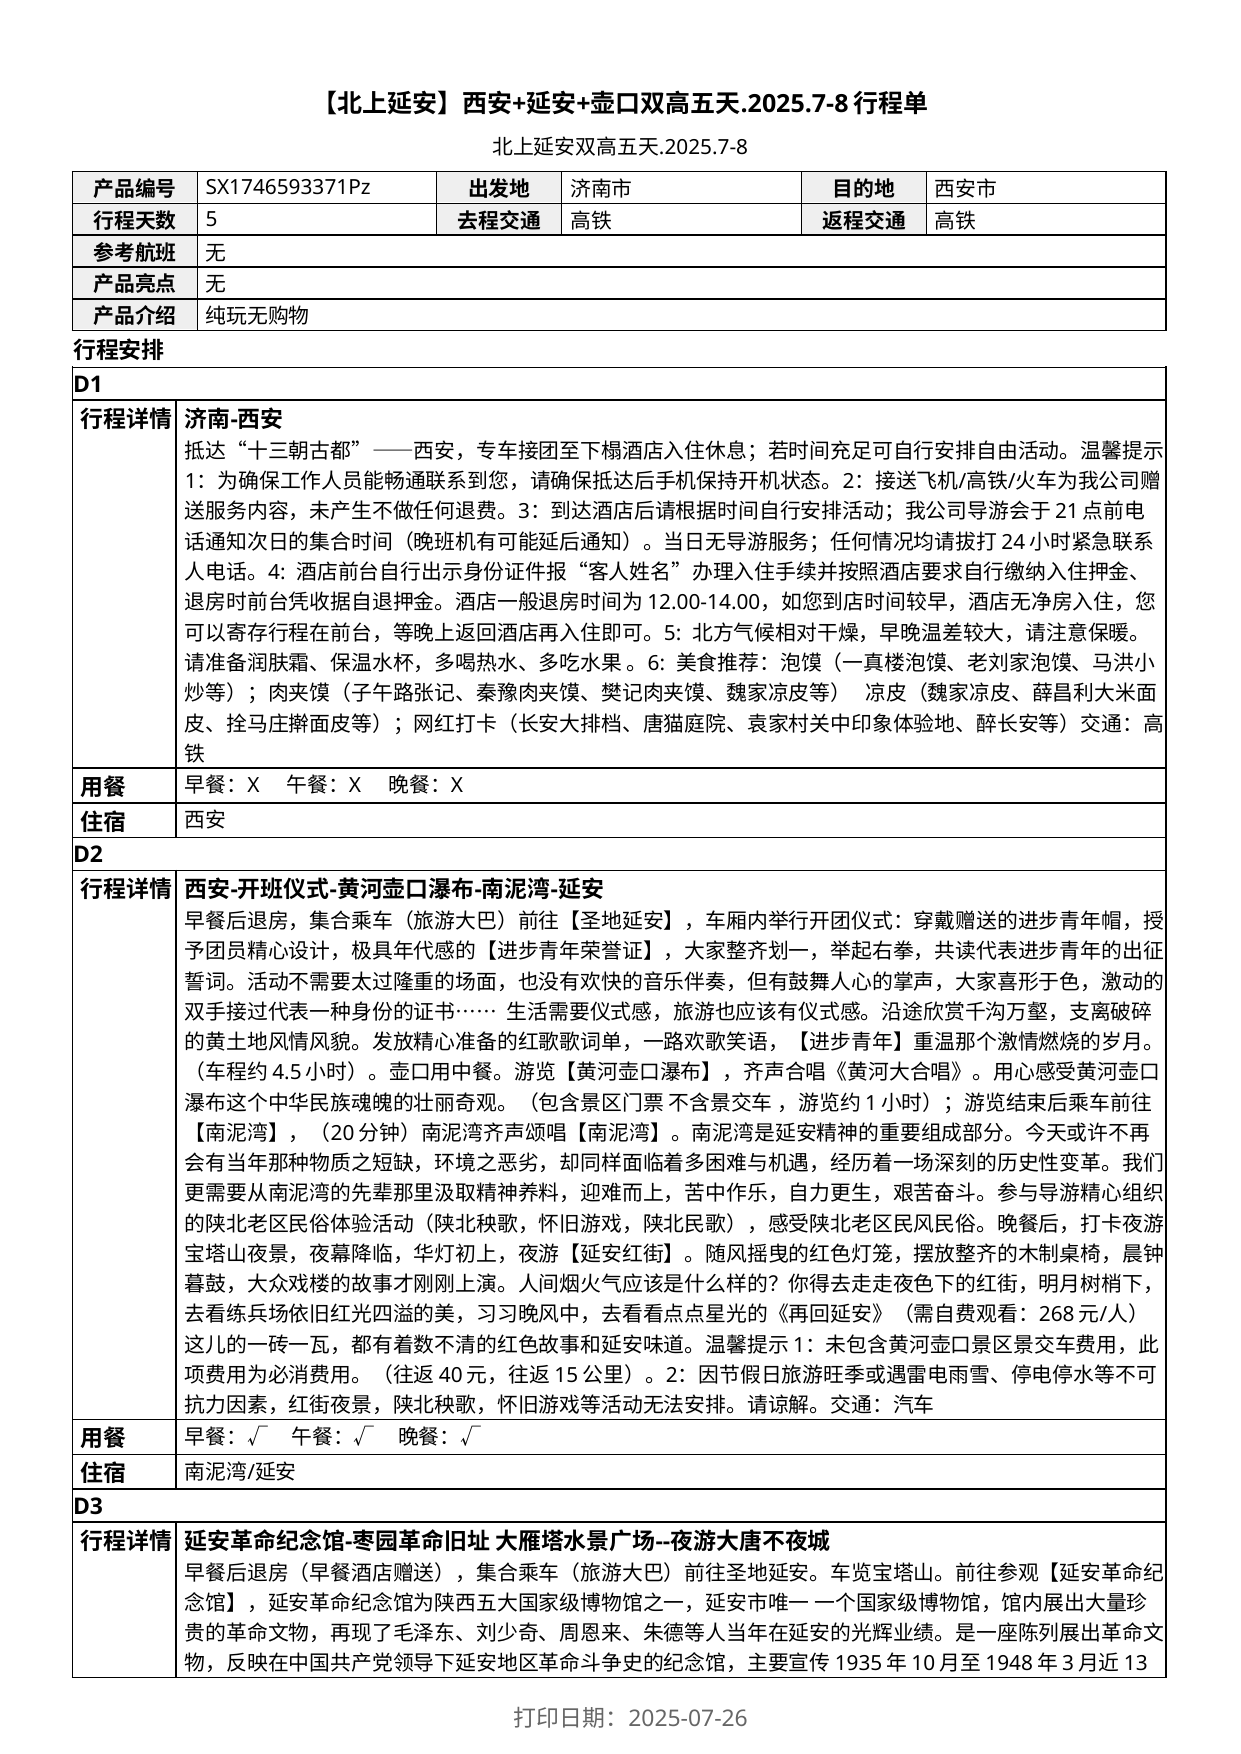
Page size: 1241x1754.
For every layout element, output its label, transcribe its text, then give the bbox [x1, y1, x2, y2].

table_cell 5 [198, 204, 436, 234]
table_header 产品编号 [73, 172, 197, 202]
table_header 出发地 [437, 172, 561, 202]
text 北上延安双高五天.2025.7-8 [73, 130, 1167, 160]
table_cell 去程交通 [437, 204, 561, 234]
table_cell 产品介绍 [73, 300, 197, 329]
table_cell 参考航班 [73, 236, 197, 266]
table_cell 早餐：√ 午餐：√ 晚餐：√ [177, 1420, 1165, 1453]
table_cell 行程详情 [73, 401, 175, 767]
table_cell 住宿 [73, 1455, 175, 1488]
table_cell 南泥湾/延安 [177, 1455, 1165, 1488]
table_cell 早餐：X 午餐：X 晚餐：X [177, 769, 1165, 802]
table_cell 高铁 [927, 204, 1165, 234]
table_cell 无 [198, 268, 1165, 298]
table_cell 行程详情 [73, 1523, 175, 1677]
table_cell 西安 [177, 804, 1165, 837]
table_header 西安市 [927, 172, 1165, 202]
table_cell 西安-开班仪式-黄河壶口瀑布-南泥湾-延安 早餐后退房，集合乘车（旅游大巴）前往【圣地延安】，车厢内举行开团仪式：穿戴赠送的进步青年帽，授予团员精心设计，极具年代感的【进步青年荣誉证】，大家整齐划一，举起右拳，共读代表进步青年的出征誓词。活动不需要太过隆重的场面，也没有欢快的音乐伴奏，但有鼓舞人心的掌声，大家喜形于色，激动的双手接过代表一种身份的证书…… 生活需要仪式感，旅游也应该有仪式感。沿途欣赏千沟万壑，支离破碎的黄土地风情风貌。发放精心准备的红歌歌词单，一路欢歌笑语，【进步青年】重温那个激情燃烧的岁月。（车程约4.5小时）。 [177, 871, 1165, 1419]
table_header 目的地 [802, 172, 926, 202]
table_cell 济南-西安 抵达“十三朝古都”——西安，专车接团至下榻酒店入住休息；若时间充足可自行安排自由活动。 [177, 401, 1165, 767]
table_cell 行程详情 [73, 871, 175, 1419]
table_header 济南市 [562, 172, 801, 202]
table_cell 返程交通 [802, 204, 926, 234]
table_cell D3 [73, 1490, 1165, 1521]
table_cell 产品亮点 [73, 268, 197, 298]
text 行程安排 [73, 332, 1167, 365]
text 【北上延安】西安+延安+壶口双高五天.2025.7-8行程单 [73, 83, 1167, 119]
table_header SX1746593371Pz [198, 172, 436, 202]
table_cell 无 [198, 236, 1165, 266]
table_cell 高铁 [562, 204, 801, 234]
table_cell D2 [73, 838, 1165, 869]
table_cell 延安革命纪念馆-枣园革命旧址 大雁塔水景广场--夜游大唐不夜城 早餐后退房（早餐酒店赠送），集合乘车（旅游大巴）前往圣地延安。车览宝塔山。 [177, 1523, 1165, 1677]
table_cell 用餐 [73, 769, 175, 802]
table_cell 住宿 [73, 804, 175, 837]
table_header D1 [73, 368, 1165, 399]
table_cell 用餐 [73, 1420, 175, 1453]
table_cell 行程天数 [73, 204, 197, 234]
table_cell 纯玩无购物‬ [198, 300, 1165, 329]
